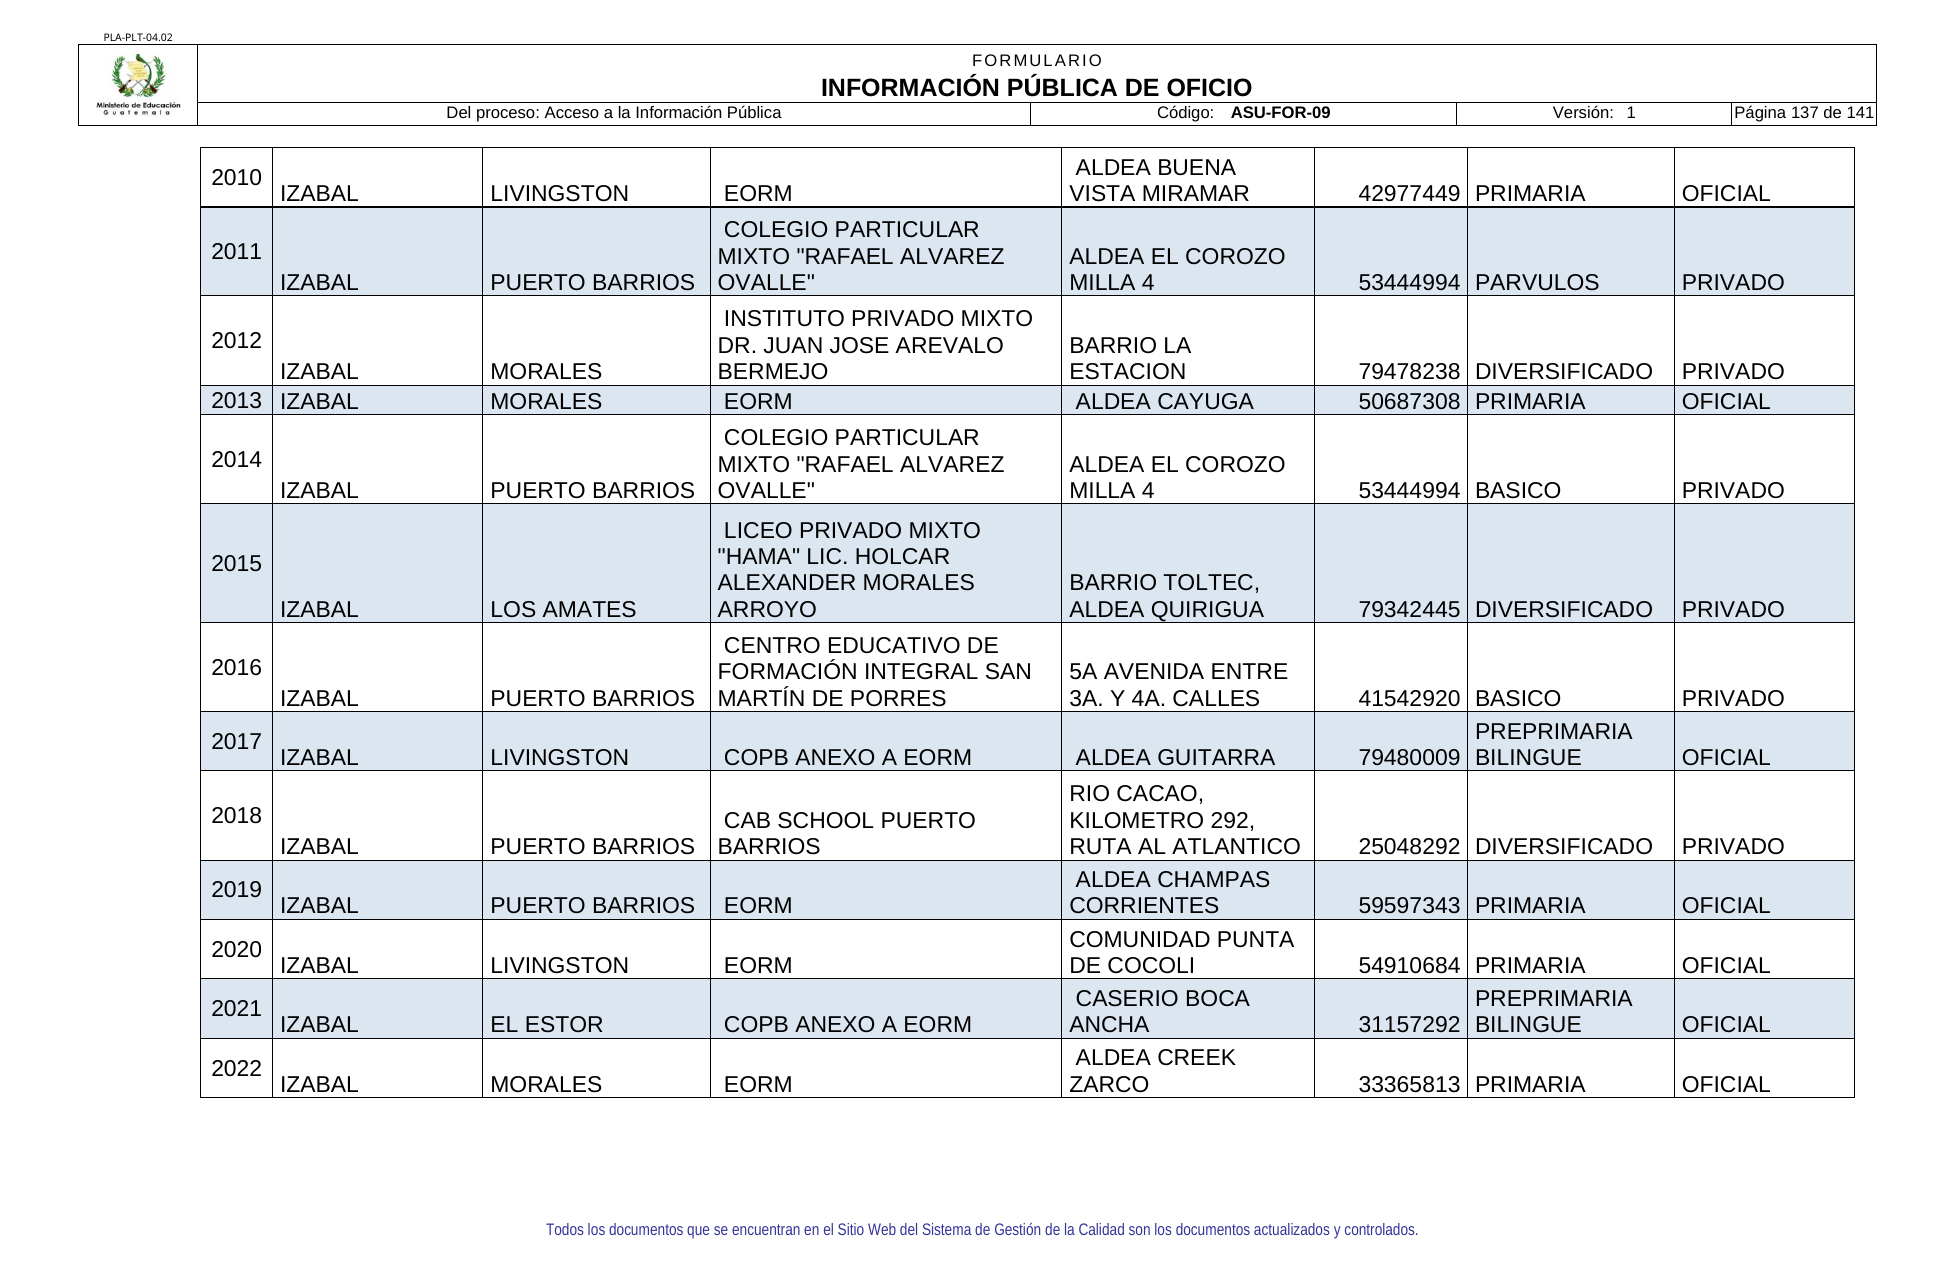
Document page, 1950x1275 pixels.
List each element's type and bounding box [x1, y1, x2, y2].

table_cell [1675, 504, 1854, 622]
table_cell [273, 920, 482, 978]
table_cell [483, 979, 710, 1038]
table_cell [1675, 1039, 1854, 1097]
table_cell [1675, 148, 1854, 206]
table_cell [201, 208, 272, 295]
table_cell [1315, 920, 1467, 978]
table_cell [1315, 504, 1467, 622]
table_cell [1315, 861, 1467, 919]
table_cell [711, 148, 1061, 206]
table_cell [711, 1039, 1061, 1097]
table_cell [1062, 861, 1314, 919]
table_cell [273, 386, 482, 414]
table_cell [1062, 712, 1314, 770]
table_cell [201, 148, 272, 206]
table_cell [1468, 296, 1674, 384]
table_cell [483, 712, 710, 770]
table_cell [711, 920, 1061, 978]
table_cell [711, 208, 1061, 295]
picture [95, 51, 181, 117]
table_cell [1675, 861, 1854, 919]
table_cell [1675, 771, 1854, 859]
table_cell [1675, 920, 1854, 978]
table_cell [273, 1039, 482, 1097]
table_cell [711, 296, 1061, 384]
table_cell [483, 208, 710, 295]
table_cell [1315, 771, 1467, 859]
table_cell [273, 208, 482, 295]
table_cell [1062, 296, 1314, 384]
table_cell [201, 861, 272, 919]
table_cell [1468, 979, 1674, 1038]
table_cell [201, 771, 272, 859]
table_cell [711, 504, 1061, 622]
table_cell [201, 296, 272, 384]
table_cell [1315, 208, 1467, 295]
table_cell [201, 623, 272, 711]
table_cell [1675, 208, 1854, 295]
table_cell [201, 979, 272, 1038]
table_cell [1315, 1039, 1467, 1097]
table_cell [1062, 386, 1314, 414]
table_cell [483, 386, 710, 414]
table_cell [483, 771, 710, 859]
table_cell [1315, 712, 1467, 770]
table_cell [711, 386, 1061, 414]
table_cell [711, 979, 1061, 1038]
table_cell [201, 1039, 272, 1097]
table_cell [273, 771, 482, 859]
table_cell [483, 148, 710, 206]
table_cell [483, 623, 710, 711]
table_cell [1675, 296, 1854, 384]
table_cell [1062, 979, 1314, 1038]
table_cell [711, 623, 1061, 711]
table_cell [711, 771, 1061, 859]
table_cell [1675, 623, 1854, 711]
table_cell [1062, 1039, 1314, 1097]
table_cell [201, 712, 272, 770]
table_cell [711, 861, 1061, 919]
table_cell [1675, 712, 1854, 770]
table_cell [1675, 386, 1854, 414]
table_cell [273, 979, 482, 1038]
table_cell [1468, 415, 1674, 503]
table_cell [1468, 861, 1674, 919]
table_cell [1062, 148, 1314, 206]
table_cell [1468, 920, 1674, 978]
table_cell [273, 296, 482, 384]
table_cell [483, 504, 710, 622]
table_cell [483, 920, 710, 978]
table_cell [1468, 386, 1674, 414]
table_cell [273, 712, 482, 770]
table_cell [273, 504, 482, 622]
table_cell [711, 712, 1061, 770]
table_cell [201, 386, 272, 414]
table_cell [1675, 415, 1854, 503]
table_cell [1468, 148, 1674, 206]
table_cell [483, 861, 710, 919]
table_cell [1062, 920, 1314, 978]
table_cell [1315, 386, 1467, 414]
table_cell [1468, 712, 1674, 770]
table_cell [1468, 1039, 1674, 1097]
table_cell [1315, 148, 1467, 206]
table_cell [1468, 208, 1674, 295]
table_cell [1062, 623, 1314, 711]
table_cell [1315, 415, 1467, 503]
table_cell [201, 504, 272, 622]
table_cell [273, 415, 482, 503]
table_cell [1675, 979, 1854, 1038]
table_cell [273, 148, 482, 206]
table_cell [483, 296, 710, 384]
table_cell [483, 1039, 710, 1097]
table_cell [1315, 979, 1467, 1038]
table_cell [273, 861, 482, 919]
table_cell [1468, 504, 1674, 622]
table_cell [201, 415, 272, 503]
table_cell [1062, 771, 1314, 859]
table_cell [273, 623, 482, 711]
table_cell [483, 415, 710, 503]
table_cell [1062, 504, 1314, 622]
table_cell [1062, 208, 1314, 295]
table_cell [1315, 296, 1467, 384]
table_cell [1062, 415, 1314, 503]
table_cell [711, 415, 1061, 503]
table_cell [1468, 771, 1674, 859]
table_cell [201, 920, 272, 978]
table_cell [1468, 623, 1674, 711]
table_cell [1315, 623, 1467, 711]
